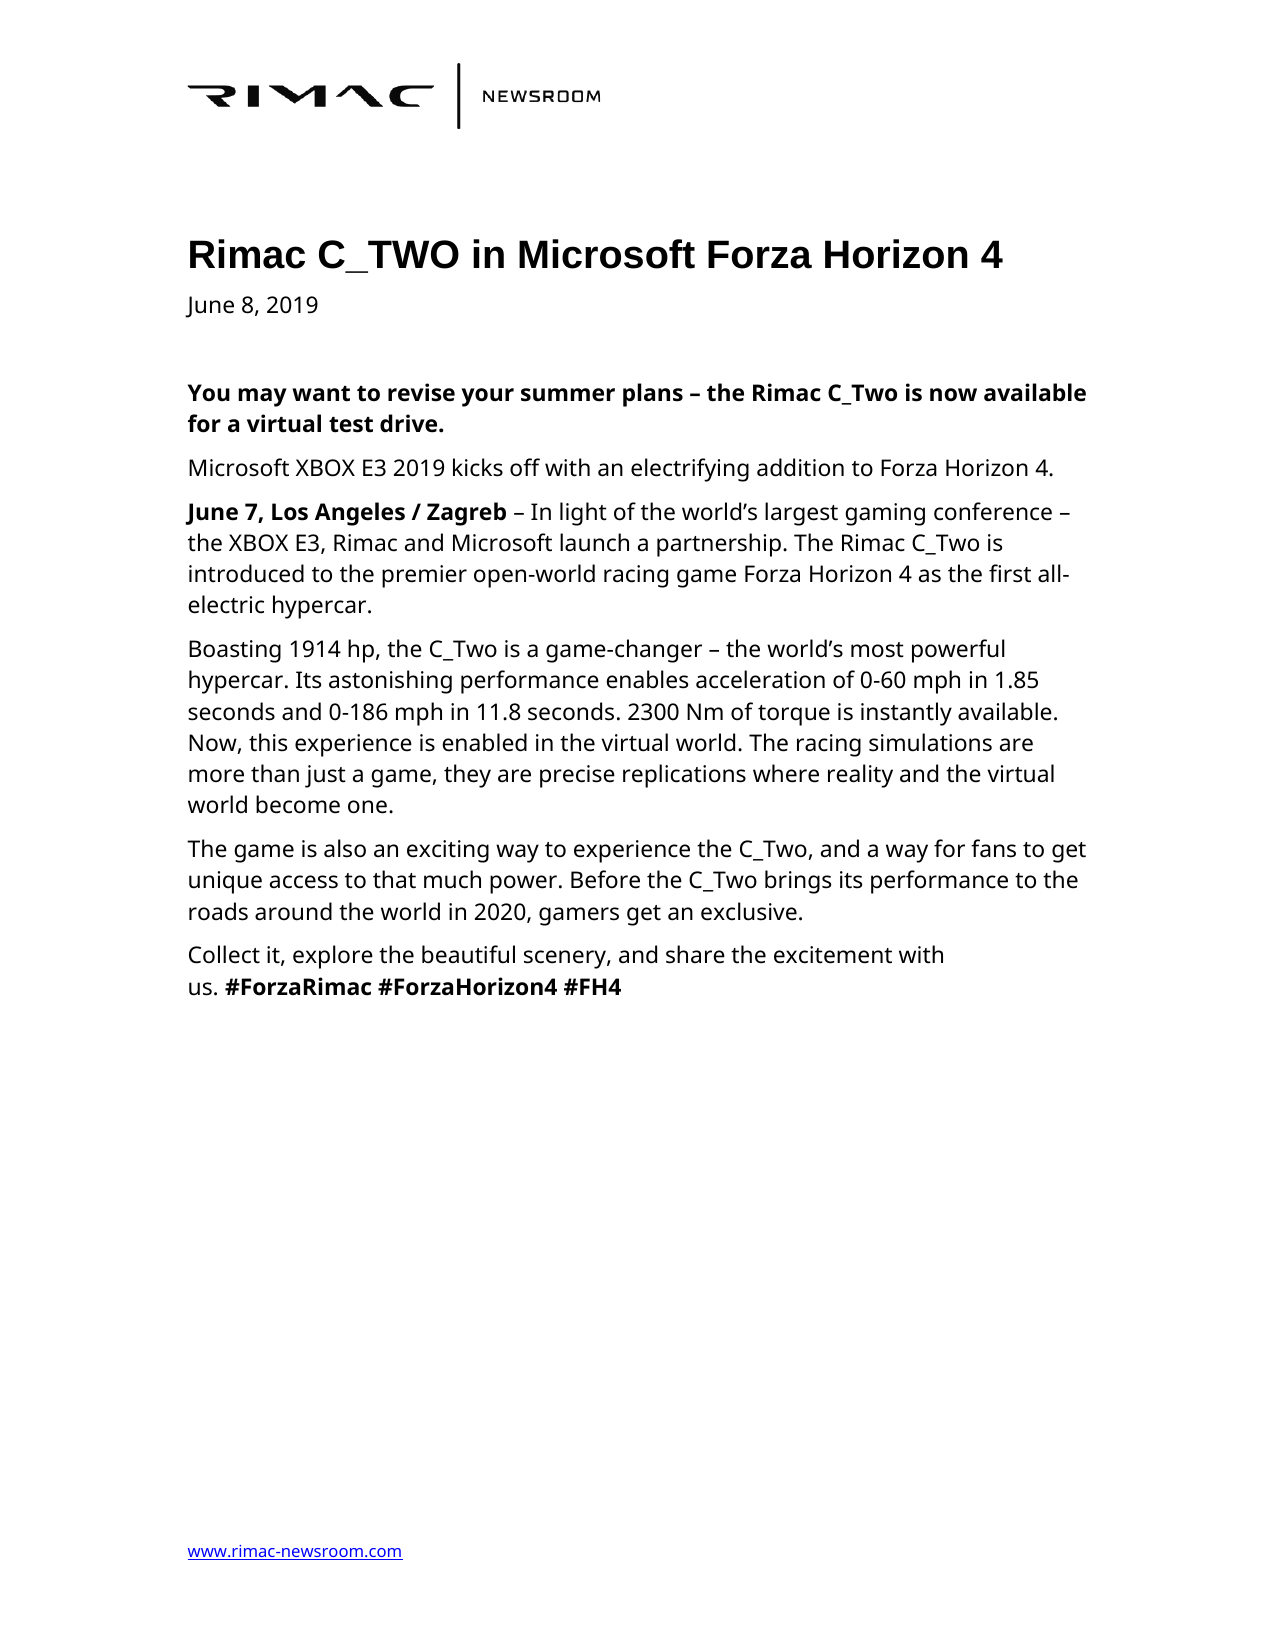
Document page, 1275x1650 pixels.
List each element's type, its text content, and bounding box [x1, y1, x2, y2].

text You may want to revise your summer plans – the Rimac C_Two is now available for a virtual test drive. [187, 377, 1087, 439]
text Collect it, explore the beautiful scenery, and share the excitement with us. #ForzaRimac #ForzaHorizon4 #FH4 [187, 939, 1087, 1002]
text The game is also an exciting way to experience the C_Two, and a way for fans to get unique access to that much power. Before the C_Two brings its performance to the roads around the world in 2020, gamers get an exclusive. [187, 833, 1087, 927]
text June 8, 2019 [187, 289, 1087, 321]
text Boasting 1914 hp, the C_Two is a game-changer – the world’s most powerful hypercar. Its astonishing performance enables acceleration of 0-60 mph in 1.85 seconds and 0-186 mph in 11.8 seconds. 2300 Nm of torque is instantly available. Now, this experience is enabled in the virtual world. The racing simulations are more than just a game, they are precise replications where reality and the virtual world become one. [187, 633, 1087, 821]
picture [187, 60, 600, 129]
subtitle Rimac C_TWO in Microsoft Forza Horizon 4 [187, 231, 1087, 277]
text Microsoft XBOX E3 2019 kicks off with an electrifying addition to Forza Horizon 4. [187, 452, 1087, 483]
text June 7, Los Angeles / Zagreb – In light of the world’s largest gaming conference – the XBOX E3, Rimac and Microsoft launch a partnership. The Rimac C_Two is introduced to the premier open-world racing game Forza Horizon 4 as the first all-electric hypercar. [187, 496, 1087, 621]
